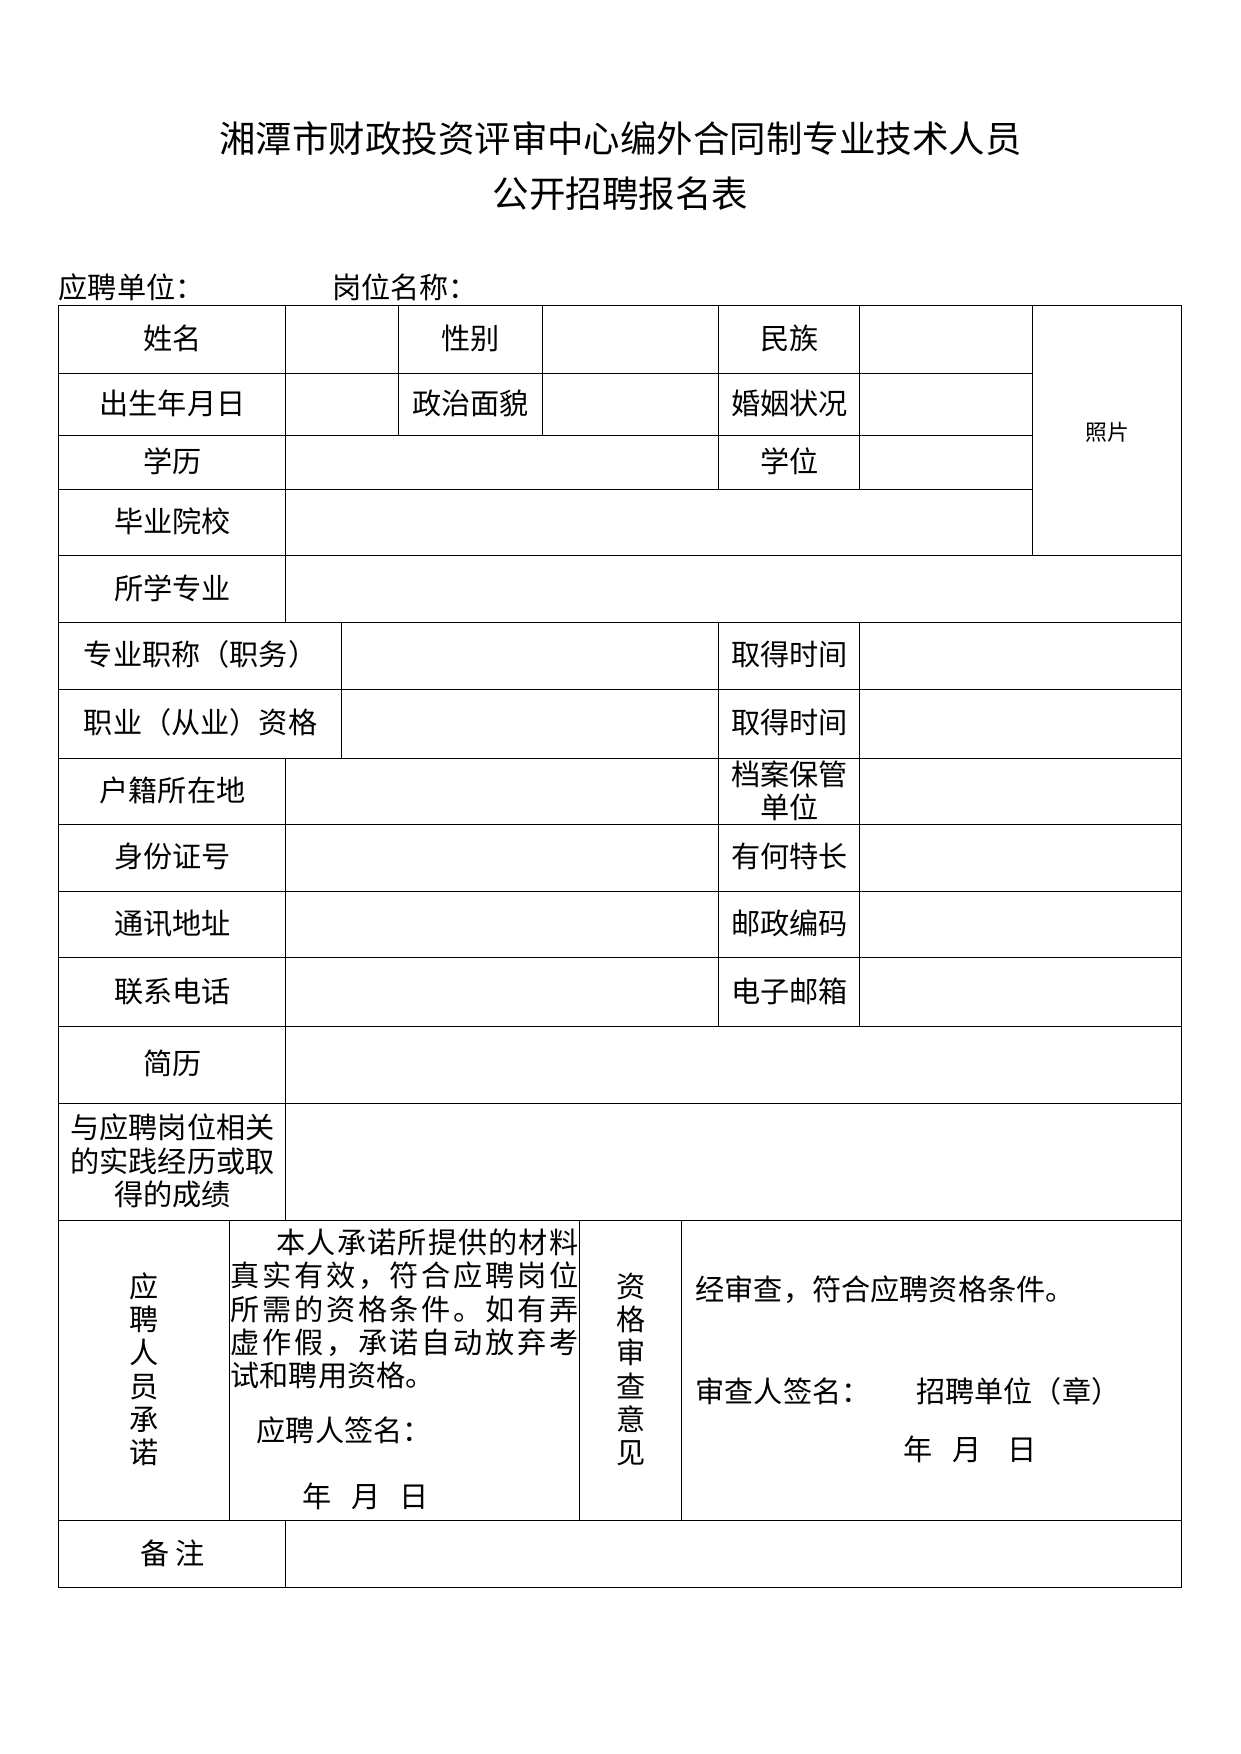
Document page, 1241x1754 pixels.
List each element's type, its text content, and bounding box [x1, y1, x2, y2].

table_cell 联系电话 [59, 958, 285, 1026]
table_header 民族 [719, 306, 859, 373]
table_cell [860, 374, 1032, 435]
table_cell [286, 958, 718, 1026]
table_cell [860, 623, 1181, 689]
table_cell 经审查，符合应聘资格条件。 审查人签名： 招聘单位（章） 年 月 日 [682, 1221, 1181, 1520]
table_cell 与应聘岗位相关的实践经历或取得的成绩 [59, 1104, 285, 1220]
table_cell 备 注 [59, 1521, 285, 1587]
table_cell 出生年月日 [59, 374, 285, 435]
table_cell [342, 690, 718, 757]
text 应聘单位： 岗位名称： [58, 272, 1182, 305]
table_cell [286, 1027, 1181, 1103]
table_header 姓名 [59, 306, 285, 373]
table_cell [286, 374, 398, 435]
table_cell 本人承诺所提供的材料真实有效，符合应聘岗位所需的资格条件。如有弄虚作假，承诺自动放弃考试和聘用资格。 应聘人签名： 年 月 日 [230, 1221, 579, 1520]
table_cell 学历 [59, 436, 285, 488]
table_header 性别 [399, 306, 542, 373]
table_header [286, 306, 398, 373]
table_cell [286, 825, 718, 891]
table_cell 应 聘 人 员 承 诺 [59, 1221, 229, 1520]
table_cell [286, 490, 1032, 555]
table_cell 学位 [719, 436, 859, 488]
table_cell [860, 436, 1032, 488]
table_cell [286, 556, 1181, 622]
table_cell 专业职称（职务） [59, 623, 341, 689]
table_cell 电子邮箱 [719, 958, 859, 1026]
table_header 照片 [1033, 306, 1181, 555]
text 湘潭市财政投资评审中心编外合同制专业技术人员 [58, 109, 1182, 164]
table_cell 职业（从业）资格 [59, 690, 341, 757]
text 公开招聘报名表 [58, 164, 1182, 218]
table_cell [860, 759, 1181, 824]
table_cell [342, 623, 718, 689]
table_cell [860, 690, 1181, 757]
table_cell [286, 759, 718, 824]
table_cell 有何特长 [719, 825, 859, 891]
table_cell 毕业院校 [59, 490, 285, 555]
table_cell 身份证号 [59, 825, 285, 891]
table_cell [286, 1521, 1181, 1587]
table_header [860, 306, 1032, 373]
table_header [543, 306, 718, 373]
table_cell 户籍所在地 [59, 759, 285, 824]
table_cell 简历 [59, 1027, 285, 1103]
table_cell 档案保管单位 [719, 759, 859, 824]
table_cell 取得时间 [719, 690, 859, 757]
table_cell [286, 436, 718, 488]
table_cell [860, 892, 1181, 957]
table_cell [543, 374, 718, 435]
table_cell 所学专业 [59, 556, 285, 622]
table_cell 政治面貌 [399, 374, 542, 435]
table_cell 邮政编码 [719, 892, 859, 957]
table_cell 取得时间 [719, 623, 859, 689]
table_cell [860, 958, 1181, 1026]
table_cell [286, 1104, 1181, 1220]
table_cell 资 格 审 查 意 见 [580, 1221, 681, 1520]
table_cell [286, 892, 718, 957]
table_cell [860, 825, 1181, 891]
table_cell 通讯地址 [59, 892, 285, 957]
table_cell 婚姻状况 [719, 374, 859, 435]
